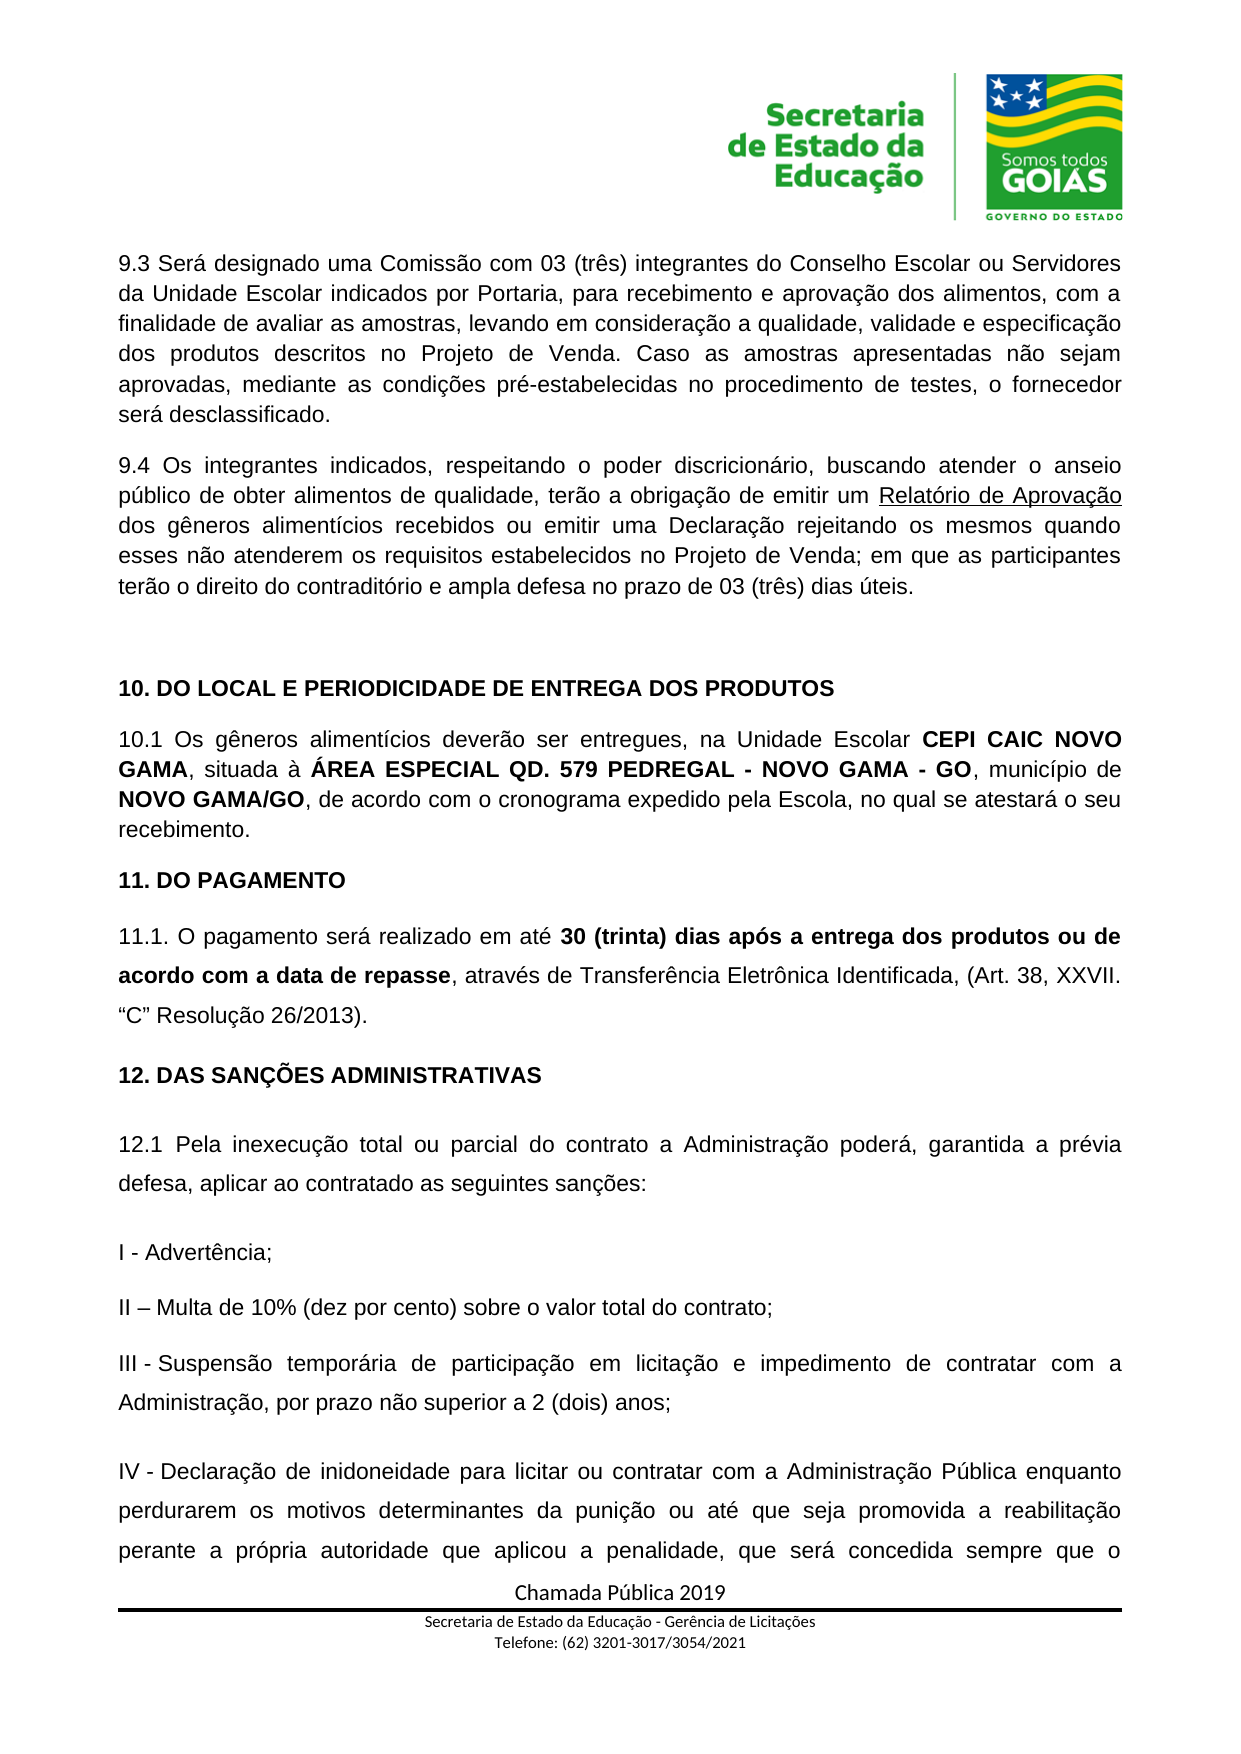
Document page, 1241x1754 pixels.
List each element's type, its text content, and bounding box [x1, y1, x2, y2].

text III - Suspensão temporária de participação em licitação e impedimento de contratar com a Administração, por prazo não superior a 2 (dois) anos; [118, 1350, 1122, 1416]
text I - Advertência; [118, 1239, 1122, 1265]
text 11.1. O pagamento será realizado em até 30 (trinta) dias após a entrega dos produtos ou de acordo com a data de repasse, através de Transferência Eletrônica Identificada, (Art. 38, XXVII. “C” Resolução 26/2013). [118, 923, 1122, 1028]
text 12. DAS SANÇÕES ADMINISTRATIVAS [118, 1062, 1122, 1088]
text 10. DO LOCAL E PERIODICIDADE DE ENTREGA DOS PRODUTOS [118, 675, 1118, 701]
text 11. DO PAGAMENTO [118, 867, 1122, 894]
text 9.3 Será designado uma Comissão com 03 (três) integrantes do Conselho Escolar ou Servidores da Unidade Escolar indicados por Portaria, para recebimento e aprovação dos alimentos, com a finalidade de avaliar as amostras, levando em consideração a qualidade, validade e especificação dos produtos descritos no Projeto de Venda. Caso as amostras apresentadas não sejam aprovadas, mediante as condições pré-estabelecidas no procedimento de testes, o fornecedor será desclassificado. [118, 250, 1122, 427]
text 10.1 Os gêneros alimentícios deverão ser entregues, na Unidade Escolar CEPI CAIC NOVO GAMA, situada à ÁREA ESPECIAL QD. 579 PEDREGAL - NOVO GAMA - GO, município de NOVO GAMA/GO, de acordo com o cronograma expedido pela Escola, no qual se atestará o seu recebimento. [118, 726, 1122, 843]
text 12.1 Pela inexecução total ou parcial do contrato a Administração poderá, garantida a prévia defesa, aplicar ao contratado as seguintes sanções: [118, 1131, 1122, 1196]
text 9.4 Os integrantes indicados, respeitando o poder discricionário, buscando atender o anseio público de obter alimentos de qualidade, terão a obrigação de emitir um Relatório de Aprovação dos gêneros alimentícios recebidos ou emitir uma Declaração rejeitando os mesmos quando esses não atenderem os requisitos estabelecidos no Projeto de Venda; em que as participantes terão o direito do contraditório e ampla defesa no prazo de 03 (três) dias úteis. [118, 452, 1122, 599]
text II – Multa de 10% (dez por cento) sobre o valor total do contrato; [118, 1294, 1122, 1321]
picture [727, 73, 1123, 222]
